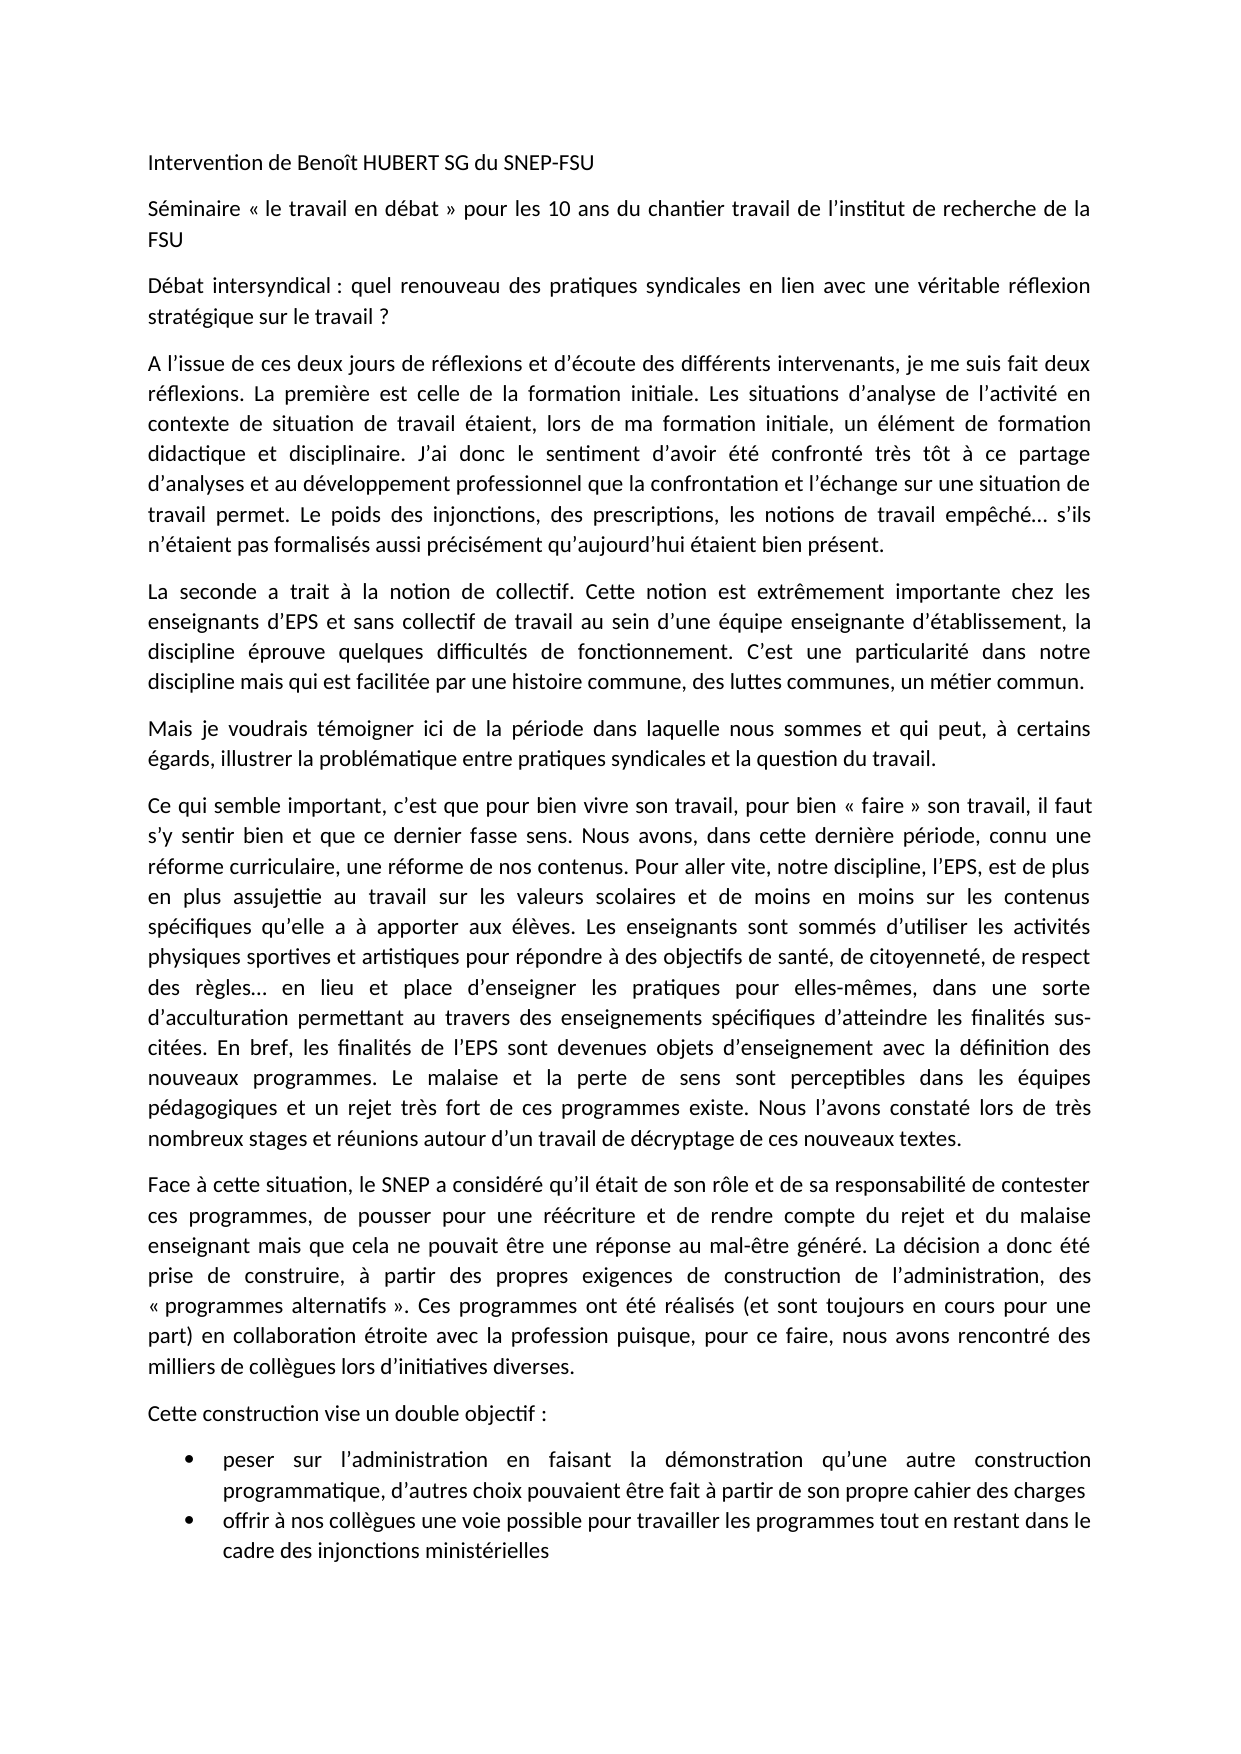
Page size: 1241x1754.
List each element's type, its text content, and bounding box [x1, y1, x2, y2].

list offrir à nos collègues une voie possible pour travailler les programmes tout en restant dans le cadre des injonctions ministérielles [185, 1506, 1093, 1564]
text A l’issue de ces deux jours de réflexions et d’écoute des différents intervenants, je me suis fait deux réflexions. La première est celle de la formation initiale. Les situations d’analyse de l’activité en contexte de situation de travail étaient, lors de ma formation initiale, un élément de formation didactique et disciplinaire. J’ai donc le sentiment d’avoir été confronté très tôt à ce partage d’analyses et au développement professionnel que la confrontation et l’échange sur une situation de travail permet. Le poids des injonctions, des prescriptions, les notions de travail empêché… s’ils n’étaient pas formalisés aussi précisément qu’aujourd’hui étaient bien présent. [148, 349, 1093, 558]
text Intervention de Benoît HUBERT SG du SNEP-FSU [148, 148, 1093, 176]
list peser sur l’administration en faisant la démonstration qu’une autre construction programmatique, d’autres choix pouvaient être fait à partir de son propre cahier des charges [185, 1446, 1093, 1504]
text La seconde a trait à la notion de collectif. Cette notion est extrêmement importante chez les enseignants d’EPS et sans collectif de travail au sein d’une équipe enseignante d’établissement, la discipline éprouve quelques difficultés de fonctionnement. C’est une particularité dans notre discipline mais qui est facilitée par une histoire commune, des luttes communes, un métier commun. [148, 577, 1093, 695]
text Séminaire « le travail en débat » pour les 10 ans du chantier travail de l’institut de recherche de la FSU [148, 194, 1093, 253]
text Mais je voudrais témoigner ici de la période dans laquelle nous sommes et qui peut, à certains égards, illustrer la problématique entre pratiques syndicales et la question du travail. [148, 714, 1093, 772]
text Cette construction vise un double objectif : [148, 1399, 1093, 1427]
text Ce qui semble important, c’est que pour bien vivre son travail, pour bien « faire » son travail, il faut s’y sentir bien et que ce dernier fasse sens. Nous avons, dans cette dernière période, connu une réforme curriculaire, une réforme de nos contenus. Pour aller vite, notre discipline, l’EPS, est de plus en plus assujettie au travail sur les valeurs scolaires et de moins en moins sur les contenus spécifiques qu’elle a à apporter aux élèves. Les enseignants sont sommés d’utiliser les activités physiques sportives et artistiques pour répondre à des objectifs de santé, de citoyenneté, de respect des règles… en lieu et place d’enseigner les pratiques pour elles-mêmes, dans une sorte d’acculturation permettant au travers des enseignements spécifiques d’atteindre les finalités sus-citées. En bref, les finalités de l’EPS sont devenues objets d’enseignement avec la définition des nouveaux programmes. Le malaise et la perte de sens sont perceptibles dans les équipes pédagogiques et un rejet très fort de ces programmes existe. Nous l’avons constaté lors de très nombreux stages et réunions autour d’un travail de décryptage de ces nouveaux textes. [148, 791, 1093, 1152]
text Face à cette situation, le SNEP a considéré qu’il était de son rôle et de sa responsabilité de contester ces programmes, de pousser pour une réécriture et de rendre compte du rejet et du malaise enseignant mais que cela ne pouvait être une réponse au mal-être généré. La décision a donc été prise de construire, à partir des propres exigences de construction de l’administration, des « programmes alternatifs ». Ces programmes ont été réalisés (et sont toujours en cours pour une part) en collaboration étroite avec la profession puisque, pour ce faire, nous avons rencontré des milliers de collègues lors d’initiatives diverses. [148, 1171, 1093, 1380]
text Débat intersyndical : quel renouveau des pratiques syndicales en lien avec une véritable réflexion stratégique sur le travail ? [148, 272, 1093, 330]
